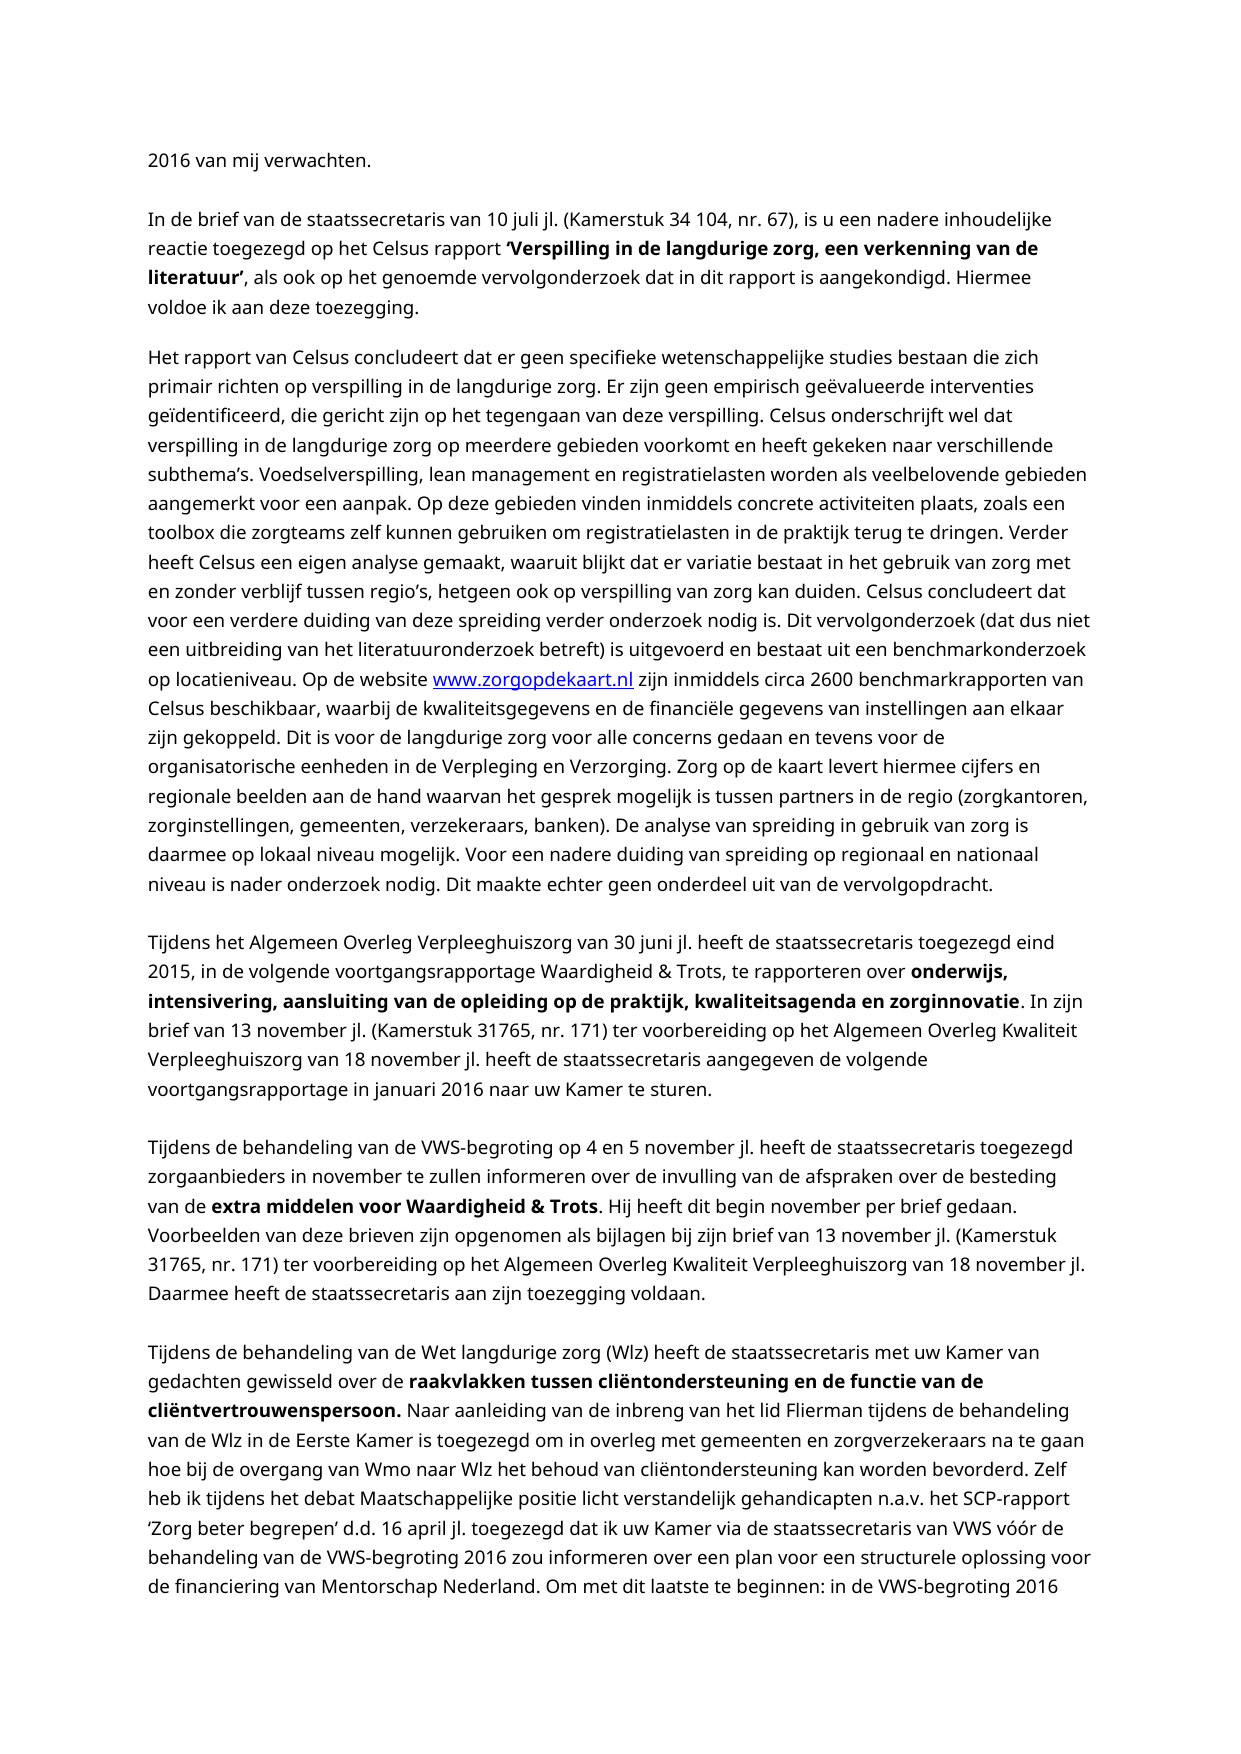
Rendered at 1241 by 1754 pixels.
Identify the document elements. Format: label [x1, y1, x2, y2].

text [148, 344, 1093, 1599]
text [148, 148, 1093, 319]
